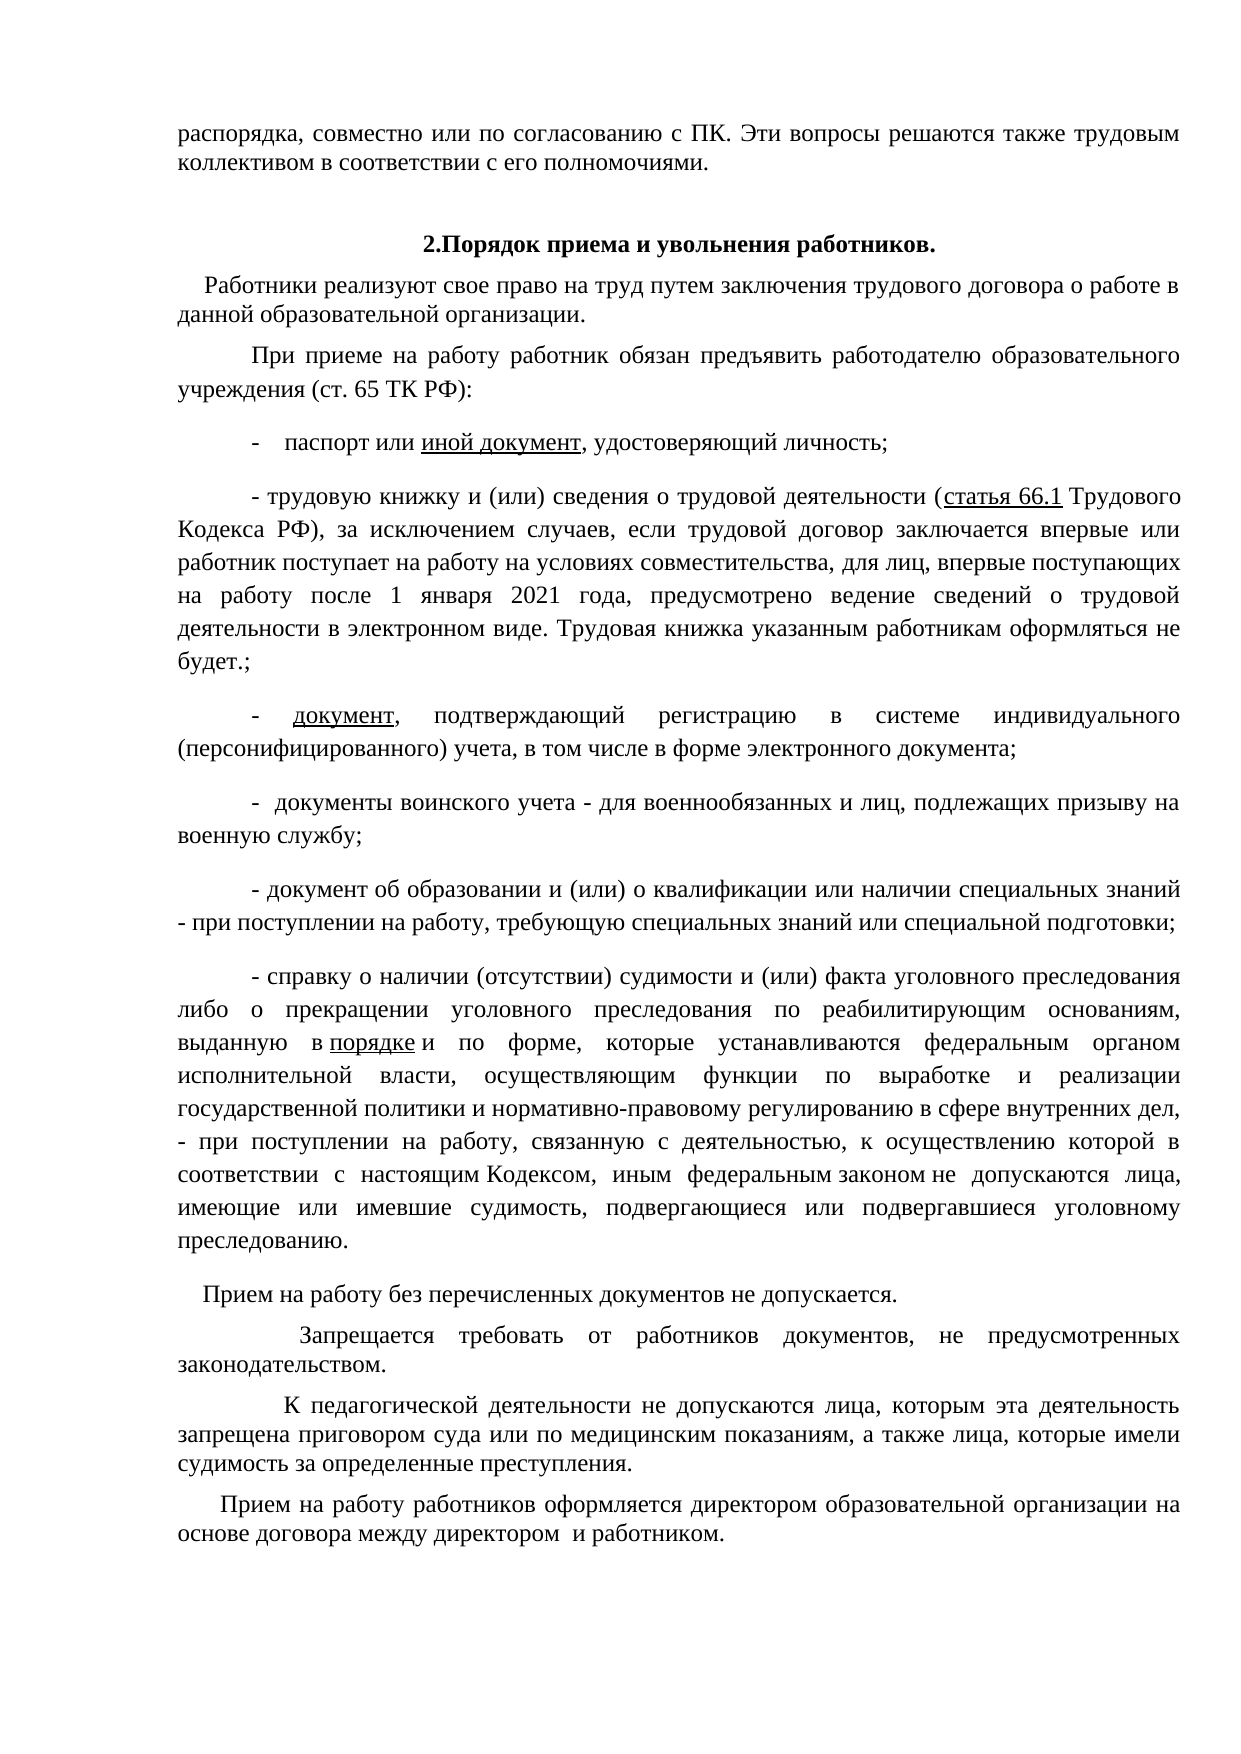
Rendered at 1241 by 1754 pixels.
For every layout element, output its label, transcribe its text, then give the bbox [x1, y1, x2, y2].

text Прием на работу работников оформляется директором образовательной организации на основе договора между директором и работником. [177, 1489, 1181, 1546]
text Запрещается требовать от работников документов, не предусмотренных законодательством. [177, 1320, 1181, 1378]
text - трудовую книжку и (или) сведения о трудовой деятельности (статья 66.1 Трудового Кодекса РФ), за исключением случаев, если трудовой договор заключается впервые или работник поступает на работу на условиях совместительства, для лиц, впервые поступающих на работу после 1 января 2021 года, предусмотрено ведение сведений о трудовой деятельности в электронном виде. Трудовая книжка указанным работникам оформляться не будет.; [177, 543, 1181, 675]
text - документы воинского учета - для военнообязанных и лиц, подлежащих призыву на военную службу; [177, 787, 1181, 849]
text 2.Порядок приема и увольнения работников. [177, 229, 1181, 258]
text При приеме на работу работник обязан предъявить работодателю образовательного учреждения (ст. 65 ТК РФ): [177, 341, 1181, 402]
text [177, 118, 1181, 176]
text - документ, подтверждающий регистрацию в системе индивидуального (персонифицированного) учета, в том числе в форме электронного документа; [177, 700, 1181, 762]
text Работники реализуют свое право на труд путем заключения трудового договора о работе в данной образовательной организации. [177, 271, 1181, 328]
text - документ об образовании и (или) о квалификации или наличии специальных знаний - при поступлении на работу, требующую специальных знаний или специальной подготовки; [177, 874, 1181, 936]
text - трудовую книжку и (или) сведения о трудовой деятельности (статья 66.1 Трудового Кодекса РФ), за исключением случаев, если трудовой договор заключается впервые или работник поступает на работу на условиях совместительства, для лиц, впервые поступающих на работу после 1 января 2021 года, предусмотрено ведение сведений о трудовой деятельности в электронном виде. Трудовая книжка указанным работникам оформляться не будет.; [177, 481, 1181, 514]
text - паспорт или иной документ, удостоверяющий личность; [177, 427, 1181, 456]
text Прием на работу без перечисленных документов не допускается. [177, 1279, 1181, 1308]
text К педагогической деятельности не допускаются лица, которым эта деятельность запрещена приговором суда или по медицинским показаниям, а также лица, которые имели судимость за определенные преступления. [177, 1390, 1181, 1476]
